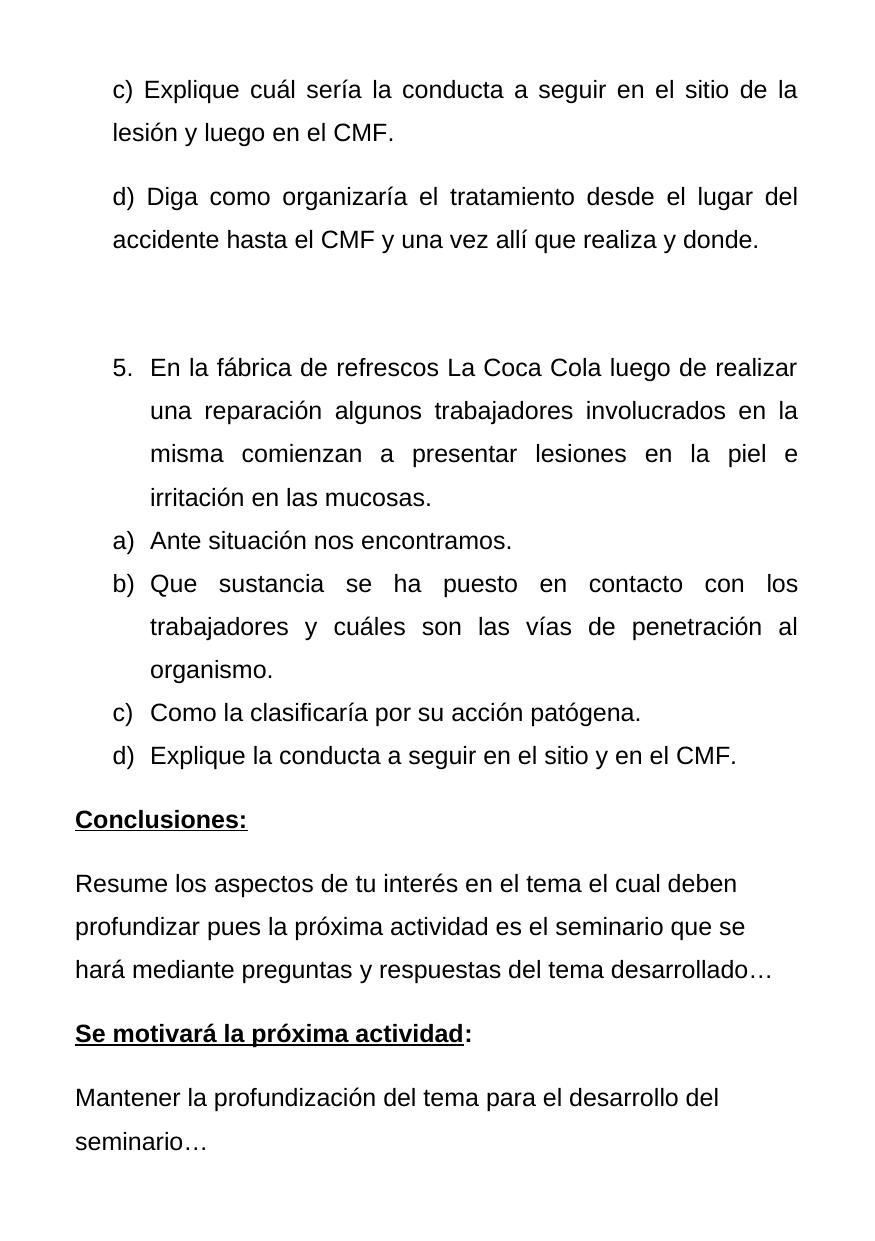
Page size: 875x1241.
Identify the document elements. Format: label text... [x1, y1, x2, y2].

text c) Explique cuál sería la conducta a seguir en el sitio de la lesión y luego en el CMF. [112, 75, 799, 147]
text d) Diga como organizaría el tratamiento desde el lugar del accidente hasta el CMF y una vez allí que realiza y donde. [112, 182, 799, 254]
text Se motivará la próxima actividad: [75, 1019, 799, 1048]
text Mantener la profundización del tema para el desarrollo del seminario… [75, 1083, 799, 1155]
list Ante situación nos encontramos. [112, 526, 799, 554]
list Explique la conducta a seguir en el sitio y en el CMF. [112, 741, 799, 770]
list En la fábrica de refrescos La Coca Cola luego de realizar una reparación algunos trabajadores involucrados en la misma comienzan a presentar lesiones en la piel e irritación en las mucosas. [112, 353, 799, 511]
list Que sustancia se ha puesto en contacto con los trabajadores y cuáles son las vías de penetración al organismo. [112, 569, 799, 684]
text Resume los aspectos de tu interés en el tema el cual deben profundizar pues la próxima actividad es el seminario que se hará mediante preguntas y respuestas del tema desarrollado… [75, 869, 799, 984]
text Conclusiones: [75, 805, 799, 834]
list Como la clasificaría por su acción patógena. [112, 698, 799, 727]
